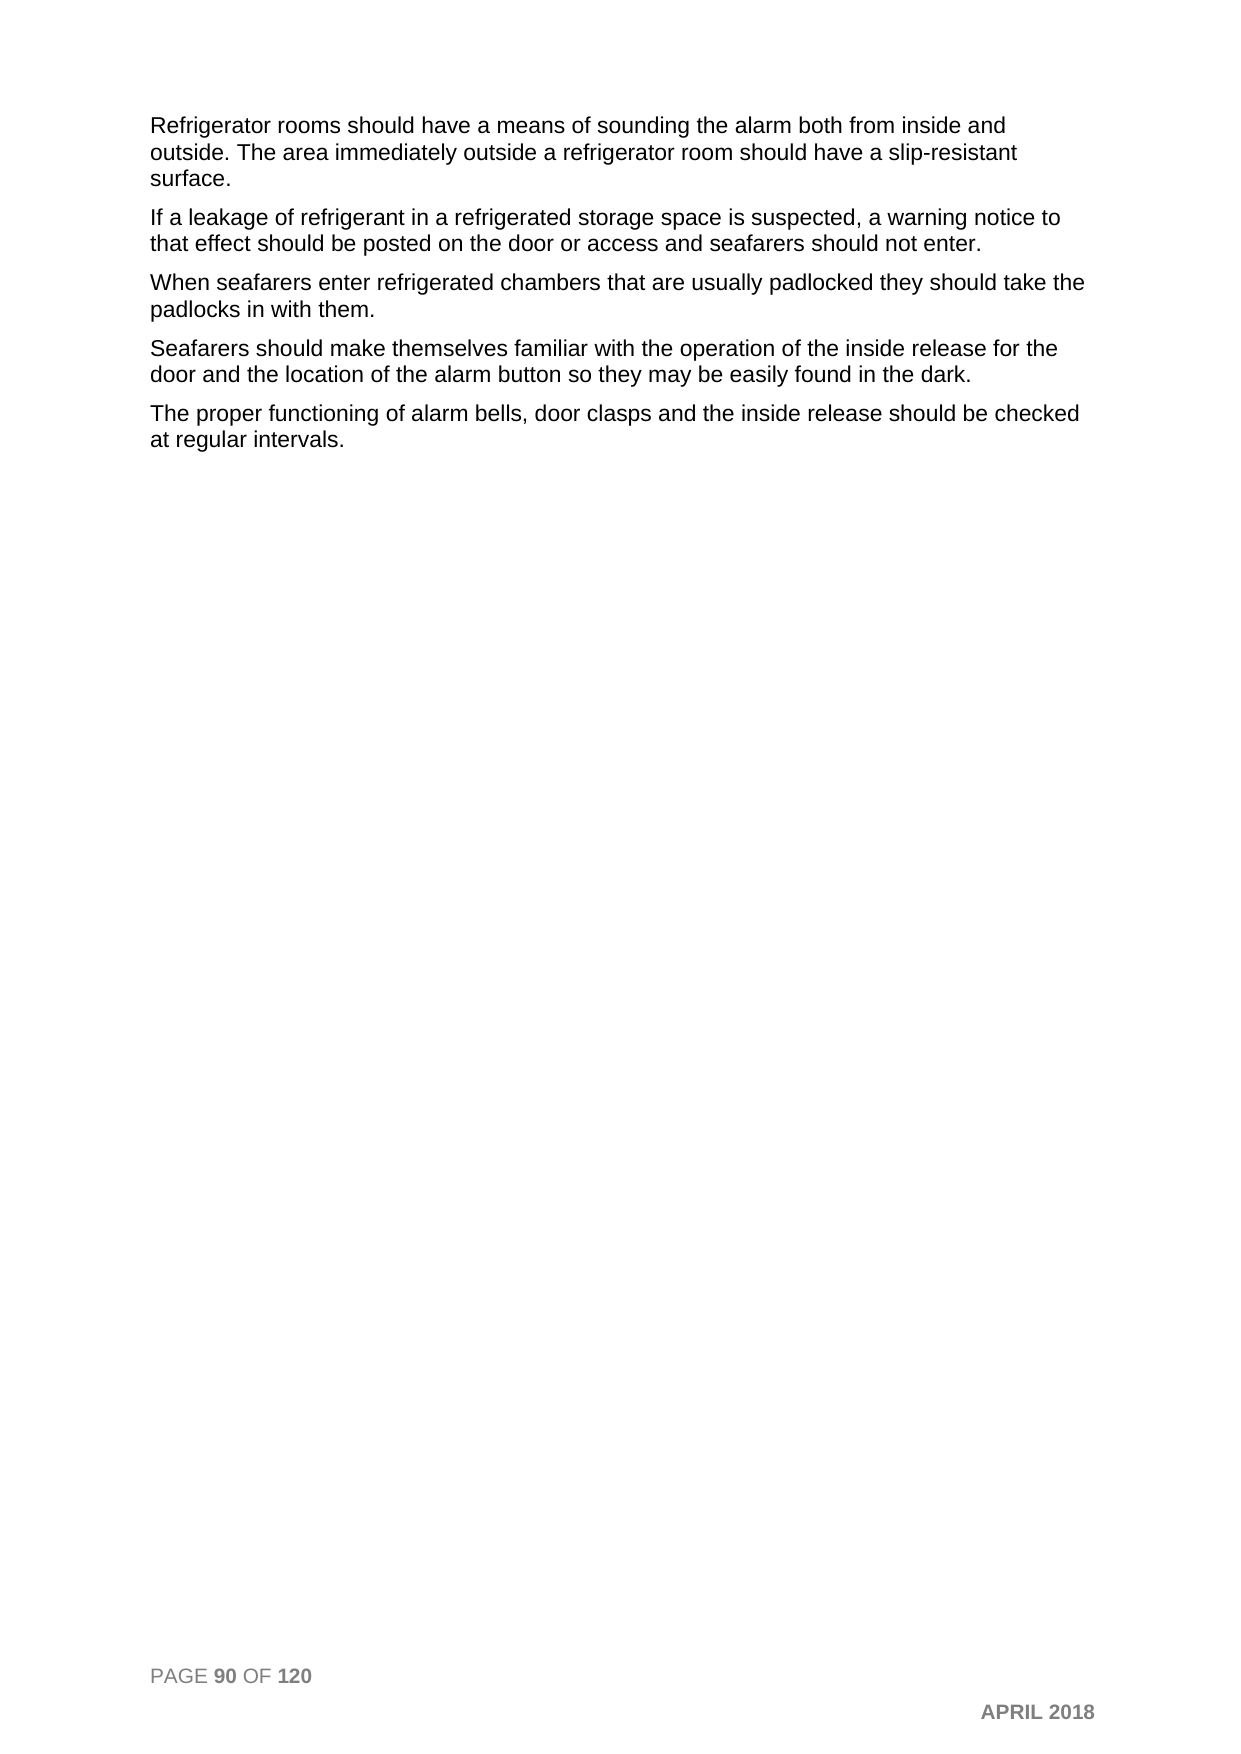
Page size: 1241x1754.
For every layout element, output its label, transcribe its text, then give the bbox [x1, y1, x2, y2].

text Refrigerator rooms should have a means of sounding the alarm both from inside and outside. The area immediately outside a refrigerator room should have a slip-resistant surface. [150, 112, 1090, 192]
text When seafarers enter refrigerated chambers that are usually padlocked they should take the padlocks in with them. [150, 269, 1090, 322]
text If a leakage of refrigerant in a refrigerated storage space is suspected, a warning notice to that effect should be posted on the door or access and seafarers should not enter. [150, 204, 1090, 257]
text Seafarers should make themselves familiar with the operation of the inside release for the door and the location of the alarm button so they may be easily found in the dark. [150, 334, 1090, 387]
text The proper functioning of alarm bells, door clasps and the inside release should be checked at regular intervals. [150, 400, 1090, 452]
